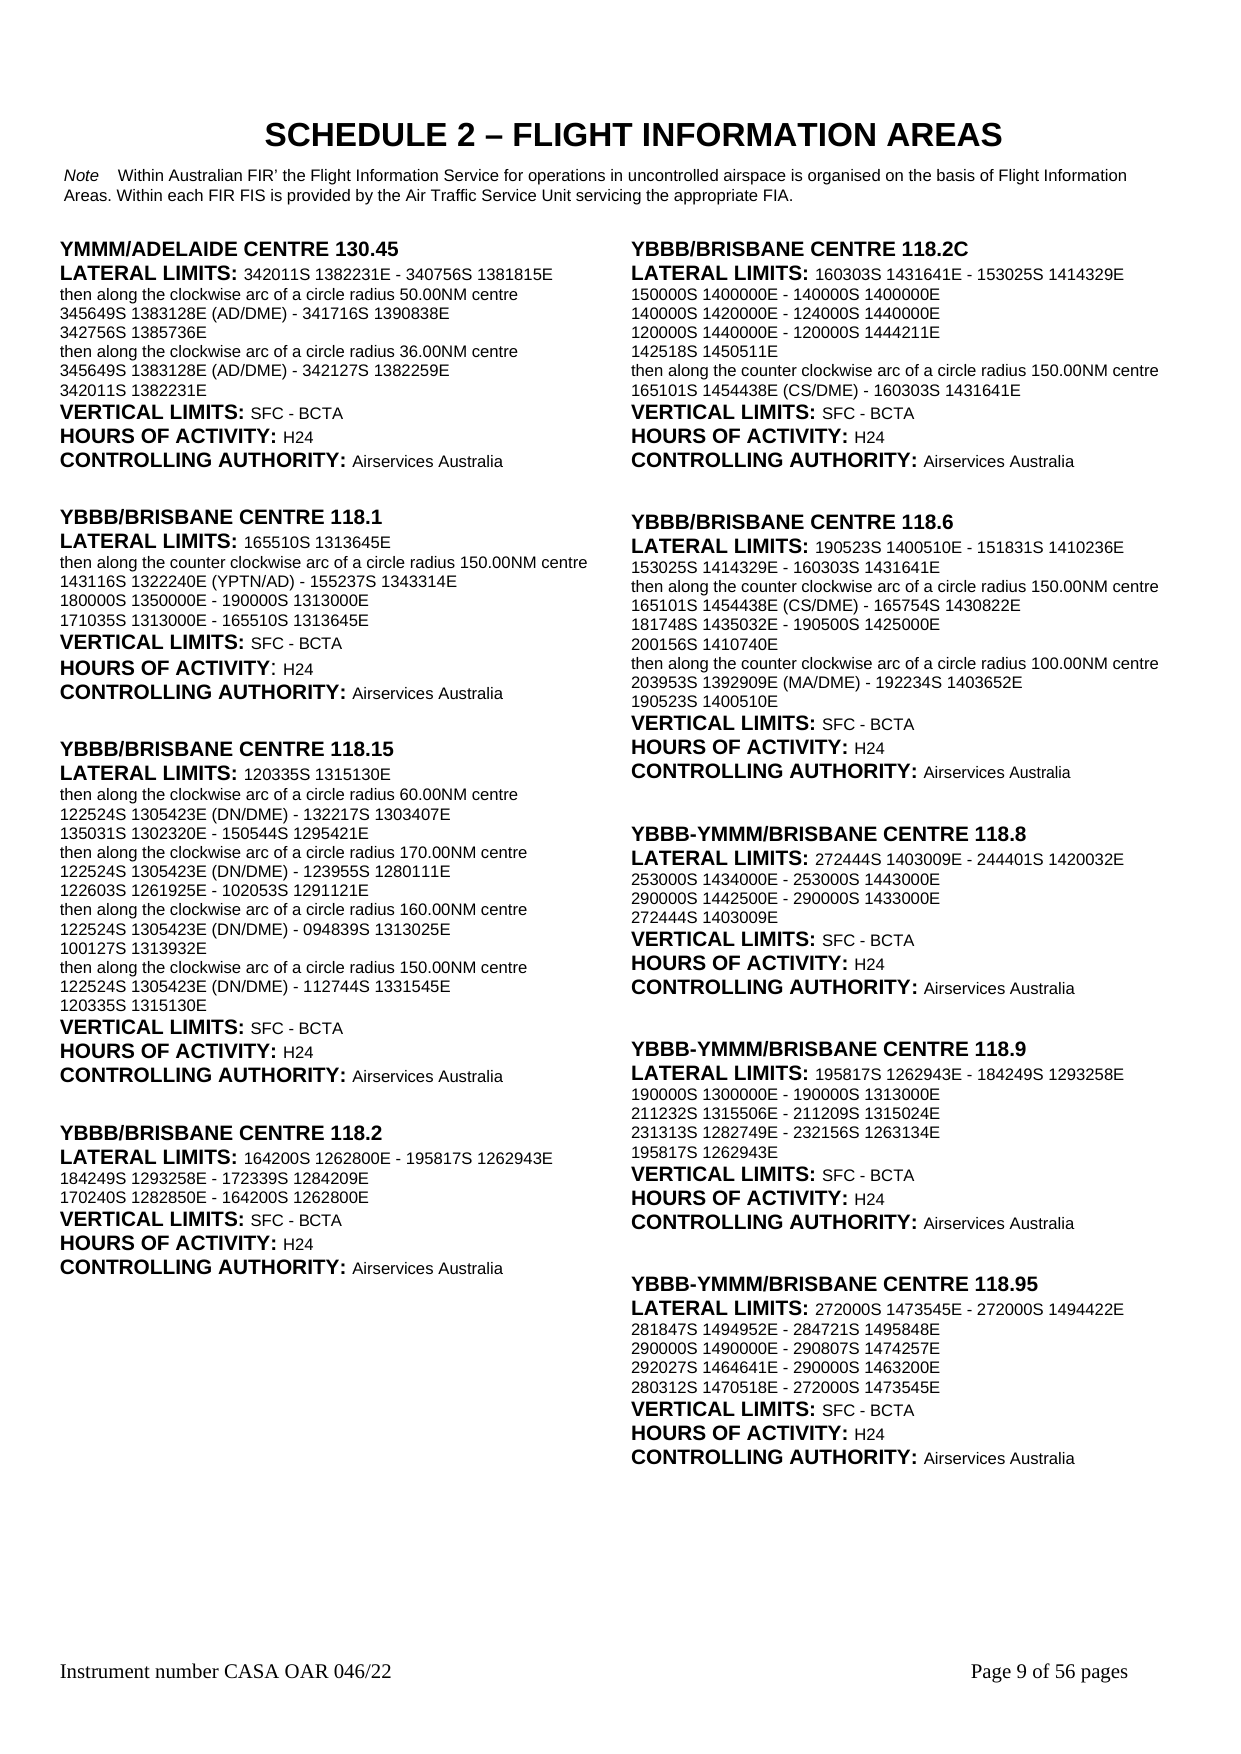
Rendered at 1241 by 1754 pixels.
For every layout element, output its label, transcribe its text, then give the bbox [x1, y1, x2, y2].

text 190000S 1300000E - 190000S 1313000E [631, 1085, 1203, 1104]
subtitle HOURS OF ACTIVITY: H24 [631, 1186, 1203, 1209]
text VERTICAL LIMITS: SFC - BCTA [631, 1162, 1203, 1186]
subtitle YBBB/BRISBANE CENTRE 118.15 [59, 737, 601, 761]
text 190523S 1400510E [631, 692, 1203, 711]
text CONTROLLING AUTHORITY: Airservices Australia [59, 1063, 601, 1087]
text 143116S 1322240E (YPTN/AD) - 155237S 1343314E [59, 572, 601, 591]
text 292027S 1464641E - 290000S 1463200E [631, 1358, 1203, 1377]
text SCHEDULE 2 – FLIGHT INFORMATION AREAS [65, 114, 1203, 153]
text 170240S 1282850E - 164200S 1262800E [59, 1188, 601, 1207]
text LATERAL LIMITS: 120335S 1315130E [59, 761, 601, 785]
text then along the clockwise arc of a circle radius 50.00NM centre [59, 284, 601, 304]
text LATERAL LIMITS: 195817S 1262943E - 184249S 1293258E [631, 1061, 1203, 1085]
text VERTICAL LIMITS: SFC - BCTA [59, 399, 601, 423]
text 345649S 1383128E (AD/DME) - 341716S 1390838E [59, 304, 601, 323]
text Note Within Australian FIR’ the Flight Information Service for operations in uncontrolled airspace is organised on the basis of Flight Information Areas. Within each FIR FIS is provided by the Air Traffic Service Unit servicing the appropriate FIA. [64, 166, 1162, 205]
text then along the counter clockwise arc of a circle radius 150.00NM centre [607, 361, 1203, 380]
text LATERAL LIMITS: 164200S 1262800E - 195817S 1262943E [59, 1144, 601, 1168]
subtitle HOURS OF ACTIVITY: H24 [631, 735, 1203, 759]
text LATERAL LIMITS: 272444S 1403009E - 244401S 1420032E [631, 845, 1203, 869]
text CONTROLLING AUTHORITY: Airservices Australia [631, 1444, 1203, 1468]
text then along the clockwise arc of a circle radius 160.00NM centre [59, 900, 601, 919]
text 184249S 1293258E - 172339S 1284209E [59, 1168, 601, 1188]
text VERTICAL LIMITS: SFC - BCTA [59, 1207, 601, 1231]
text HOURS OF ACTIVITY: H24 [631, 1421, 1203, 1444]
text then along the clockwise arc of a circle radius 36.00NM centre [59, 342, 601, 361]
text 231313S 1282749E - 232156S 1263134E [631, 1123, 1203, 1142]
text 345649S 1383128E (AD/DME) - 342127S 1382259E [59, 361, 601, 380]
subtitle HOURS OF ACTIVITY: H24 [631, 423, 1203, 447]
text LATERAL LIMITS: 272000S 1473545E - 272000S 1494422E [631, 1296, 1203, 1320]
text 100127S 1313932E [59, 938, 601, 958]
text 140000S 1420000E - 124000S 1440000E [607, 304, 1203, 323]
subtitle YMMM/ADELAIDE CENTRE 130.45 [59, 237, 601, 261]
text 122603S 1261925E - 102053S 1291121E [59, 881, 601, 900]
text 181748S 1435032E - 190500S 1425000E [631, 615, 1203, 634]
text then along the clockwise arc of a circle radius 60.00NM centre [59, 785, 601, 804]
text 122524S 1305423E (DN/DME) - 123955S 1280111E [59, 862, 601, 881]
text LATERAL LIMITS: 190523S 1400510E - 151831S 1410236E [631, 534, 1203, 558]
text 290000S 1442500E - 290000S 1433000E [631, 888, 1203, 908]
text 165101S 1454438E (CS/DME) - 165754S 1430822E [631, 596, 1203, 615]
text 281847S 1494952E - 284721S 1495848E [631, 1320, 1203, 1339]
text 180000S 1350000E - 190000S 1313000E [59, 591, 601, 610]
text 120000S 1440000E - 120000S 1444211E [607, 323, 1203, 342]
text VERTICAL LIMITS: SFC - BCTA [59, 629, 601, 653]
text 120335S 1315130E [59, 996, 601, 1015]
text 153025S 1414329E - 160303S 1431641E [631, 558, 1203, 577]
text 122524S 1305423E (DN/DME) - 132217S 1303407E [59, 804, 601, 823]
text CONTROLLING AUTHORITY: Airservices Australia [59, 1255, 601, 1279]
text 171035S 1313000E - 165510S 1313645E [59, 610, 601, 629]
subtitle HOURS OF ACTIVITY: H24 [59, 423, 601, 447]
subtitle HOURS OF ACTIVITY: H24 [631, 951, 1203, 975]
text 122524S 1305423E (DN/DME) - 094839S 1313025E [59, 919, 601, 938]
text 142518S 1450511E [607, 342, 1203, 361]
text 195817S 1262943E [631, 1142, 1203, 1162]
subtitle YBBB-YMMM/BRISBANE CENTRE 118.9 [631, 1037, 1203, 1061]
text VERTICAL LIMITS: SFC - BCTA [59, 1015, 601, 1039]
text CONTROLLING AUTHORITY: Airservices Australia [631, 447, 1203, 471]
text YBBB-YMMM/BRISBANE CENTRE 118.95 [631, 1272, 1203, 1296]
text then along the counter clockwise arc of a circle radius 150.00NM centre [631, 577, 1203, 596]
text 135031S 1302320E - 150544S 1295421E [59, 823, 601, 843]
text VERTICAL LIMITS: SFC - BCTA [631, 1397, 1203, 1421]
text then along the counter clockwise arc of a circle radius 100.00NM centre [631, 653, 1203, 673]
subtitle YBBB/BRISBANE CENTRE 118.2C [631, 237, 1203, 261]
text CONTROLLING AUTHORITY: Airservices Australia [631, 759, 1203, 783]
text then along the clockwise arc of a circle radius 170.00NM centre [59, 843, 601, 862]
text VERTICAL LIMITS: SFC - BCTA [631, 927, 1203, 951]
text VERTICAL LIMITS: SFC - BCTA [631, 711, 1203, 735]
text HOURS OF ACTIVITY: H24 [59, 1231, 601, 1255]
text CONTROLLING AUTHORITY: Airservices Australia [631, 975, 1203, 999]
text LATERAL LIMITS: 160303S 1431641E - 153025S 1414329E [607, 261, 1203, 284]
text 272444S 1403009E [631, 908, 1203, 927]
text 211232S 1315506E - 211209S 1315024E [631, 1104, 1203, 1123]
text 122524S 1305423E (DN/DME) - 112744S 1331545E [59, 977, 601, 996]
text then along the counter clockwise arc of a circle radius 150.00NM centre [59, 553, 601, 572]
text CONTROLLING AUTHORITY: Airservices Australia [59, 447, 601, 471]
text VERTICAL LIMITS: SFC - BCTA [631, 399, 1203, 423]
text CONTROLLING AUTHORITY: Airservices Australia [59, 680, 601, 704]
text 290000S 1490000E - 290807S 1474257E [631, 1339, 1203, 1358]
text 253000S 1434000E - 253000S 1443000E [631, 869, 1203, 888]
text 203953S 1392909E (MA/DME) - 192234S 1403652E [631, 673, 1203, 692]
text HOURS OF ACTIVITY: H24 [59, 653, 601, 680]
text LATERAL LIMITS: 165510S 1313645E [59, 529, 601, 553]
text 165101S 1454438E (CS/DME) - 160303S 1431641E [631, 380, 1203, 399]
text 342756S 1385736E [59, 323, 601, 342]
text CONTROLLING AUTHORITY: Airservices Australia [631, 1209, 1203, 1233]
text 200156S 1410740E [631, 634, 1203, 653]
text then along the clockwise arc of a circle radius 150.00NM centre [59, 958, 601, 977]
subtitle YBBB-YMMM/BRISBANE CENTRE 118.8 [631, 821, 1203, 845]
text 150000S 1400000E - 140000S 1400000E [607, 284, 1203, 304]
text 342011S 1382231E [59, 380, 601, 399]
subtitle YBBB/BRISBANE CENTRE 118.1 [59, 505, 601, 529]
text LATERAL LIMITS: 342011S 1382231E - 340756S 1381815E [59, 261, 601, 284]
subtitle YBBB/BRISBANE CENTRE 118.6 [631, 510, 1203, 534]
subtitle HOURS OF ACTIVITY: H24 [59, 1039, 601, 1063]
subtitle YBBB/BRISBANE CENTRE 118.2 [59, 1121, 601, 1144]
text 280312S 1470518E - 272000S 1473545E [631, 1377, 1203, 1397]
